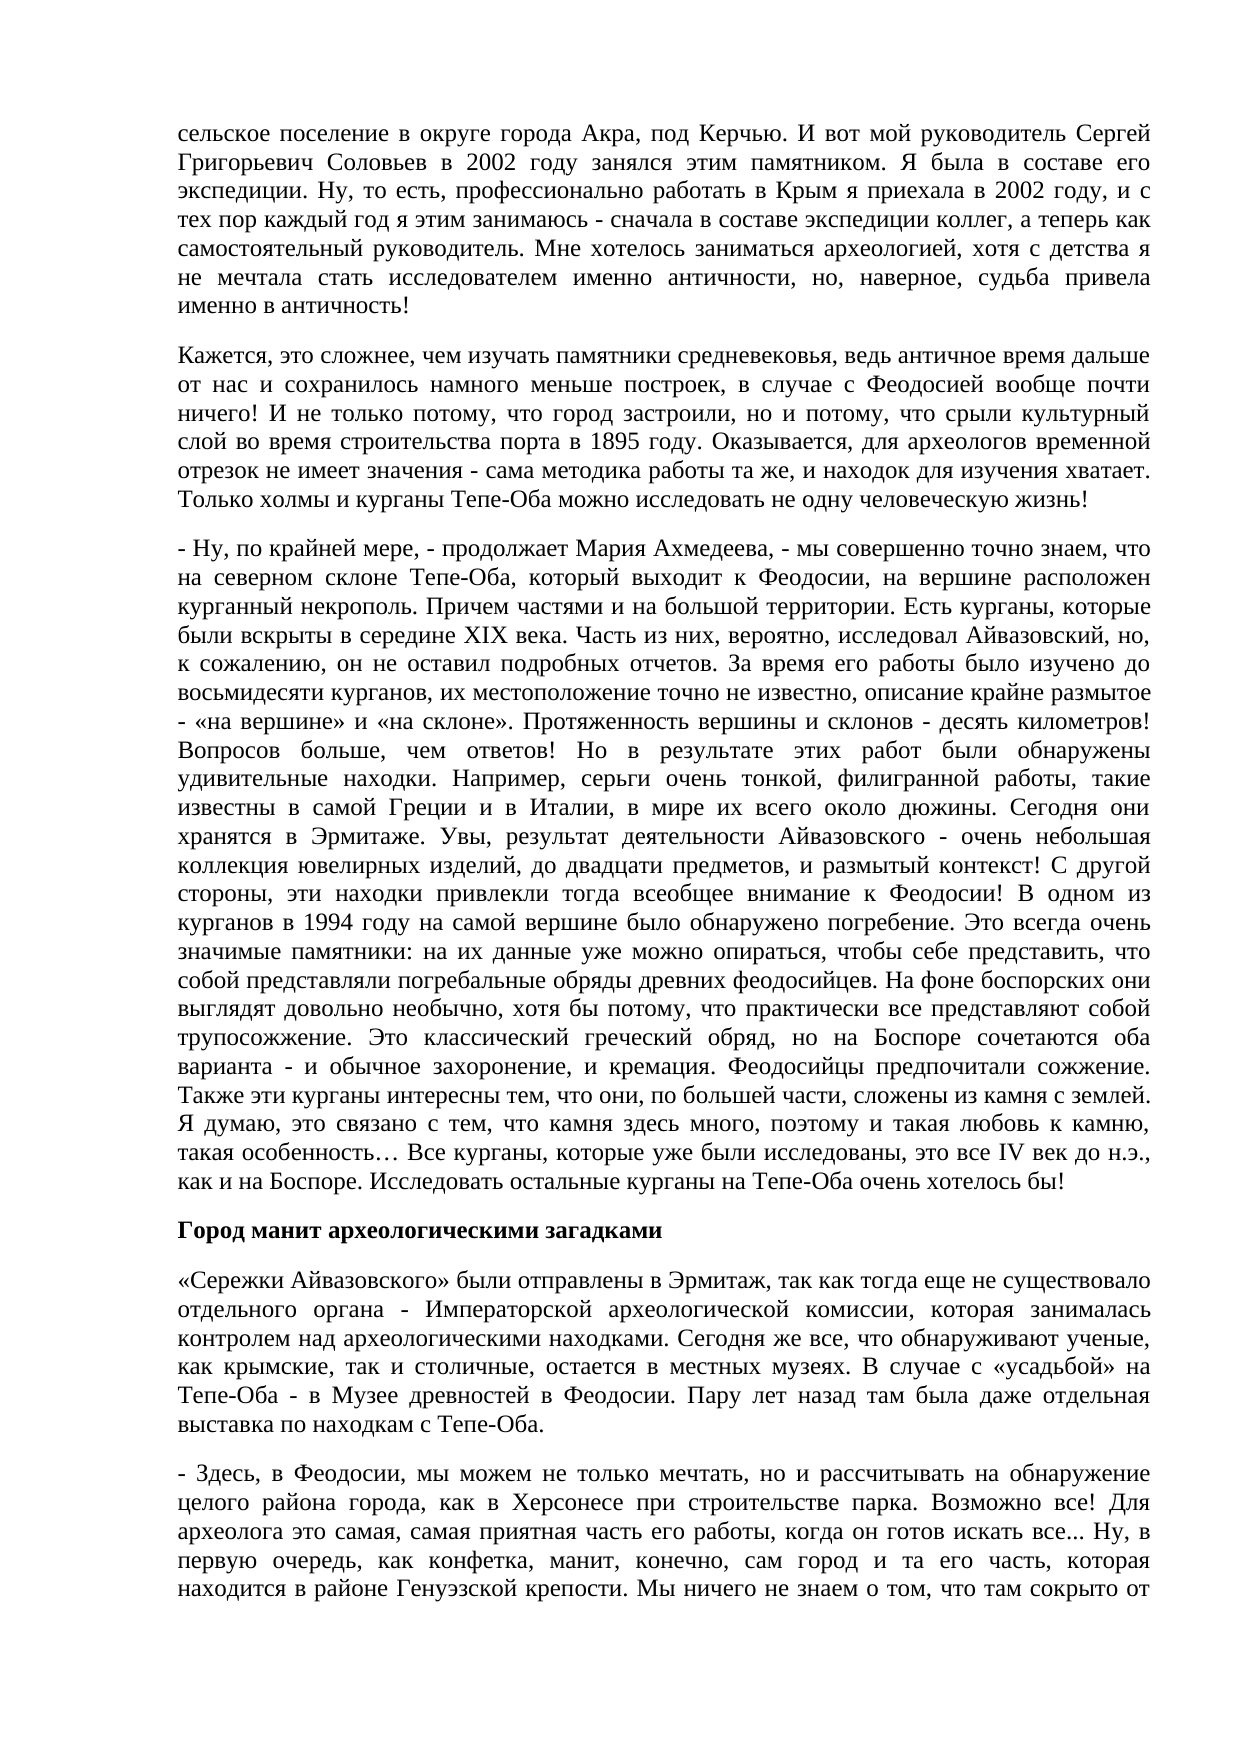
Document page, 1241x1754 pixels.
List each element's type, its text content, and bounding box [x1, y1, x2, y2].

text «Сережки Айвазовского» были отправлены в Эрмитаж, так как тогда еще не существовало отдельного органа - Императорской археологической комиссии, которая занималась контролем над археологическими находками. Сегодня же все, что обнаруживают ученые, как крымские, так и столичные, остается в местных музеях. В случае с «усадьбой» на Тепе-Оба - в Музее древностей в Феодосии. Пару лет назад там была даже отдельная выставка по находкам с Тепе-Оба. [177, 1265, 1152, 1438]
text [177, 1458, 1152, 1602]
text Город манит археологическими загадками [177, 1216, 1152, 1244]
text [177, 118, 1152, 319]
text - Ну, по крайней мере, - продолжает Мария Ахмедеева, - мы совершенно точно знаем, что на северном склоне Тепе-Оба, который выходит к Феодосии, на вершине расположен курганный некрополь. Причем частями и на большой территории. Есть курганы, которые были вскрыты в середине XIX века. Часть из них, вероятно, исследовал Айвазовский, но, к сожалению, он не оставил подробных отчетов. За время его работы было изучено до восьмидесяти курганов, их местоположение точно не известно, описание крайне размытое - «на вершине» и «на склоне». Протяженность вершины и склонов - десять километров! Вопросов больше, чем ответов! Но в результате этих работ были обнаружены удивительные находки. Например, серьги очень тонкой, филигранной работы, такие известны в самой Греции и в Италии, в мире их всего около дюжины. Сегодня они хранятся в Эрмитаже. Увы, результат деятельности Айвазовского - очень небольшая коллекция ювелирных изделий, до двадцати предметов, и размытый контекст! С другой стороны, эти находки привлекли тогда всеобщее внимание к Феодосии! В одном из курганов в 1994 году на самой вершине было обнаружено погребение. Это всегда очень значимые памятники: на их данные уже можно опираться, чтобы себе представить, что собой представляли погребальные обряды древних феодосийцев. На фоне боспорских они выглядят довольно необычно, хотя бы потому, что практически все представляют собой трупосожжение. Это классический греческий обряд, но на Боспоре сочетаются оба варианта - и обычное захоронение, и кремация. Феодосийцы предпочитали сожжение. Также эти курганы интересны тем, что они, по большей части, сложены из камня с землей. Я думаю, это связано с тем, что камня здесь много, поэтому и такая любовь к камню, такая особенность… Все курганы, которые уже были исследованы, это все IV век до н.э., как и на Боспоре. Исследовать остальные курганы на Тепе-Оба очень хотелось бы! [177, 533, 1152, 1195]
text Кажется, это сложнее, чем изучать памятники средневековья, ведь античное время дальше от нас и сохранилось намного меньше построек, в случае с Феодосией вообще почти ничего! И не только потому, что город застроили, но и потому, что срыли культурный слой во время строительства порта в 1895 году. Оказывается, для археологов временной отрезок не имеет значения - сама методика работы та же, и находок для изучения хватает. Только холмы и курганы Тепе-Оба можно исследовать не одну человеческую жизнь! [177, 340, 1152, 513]
